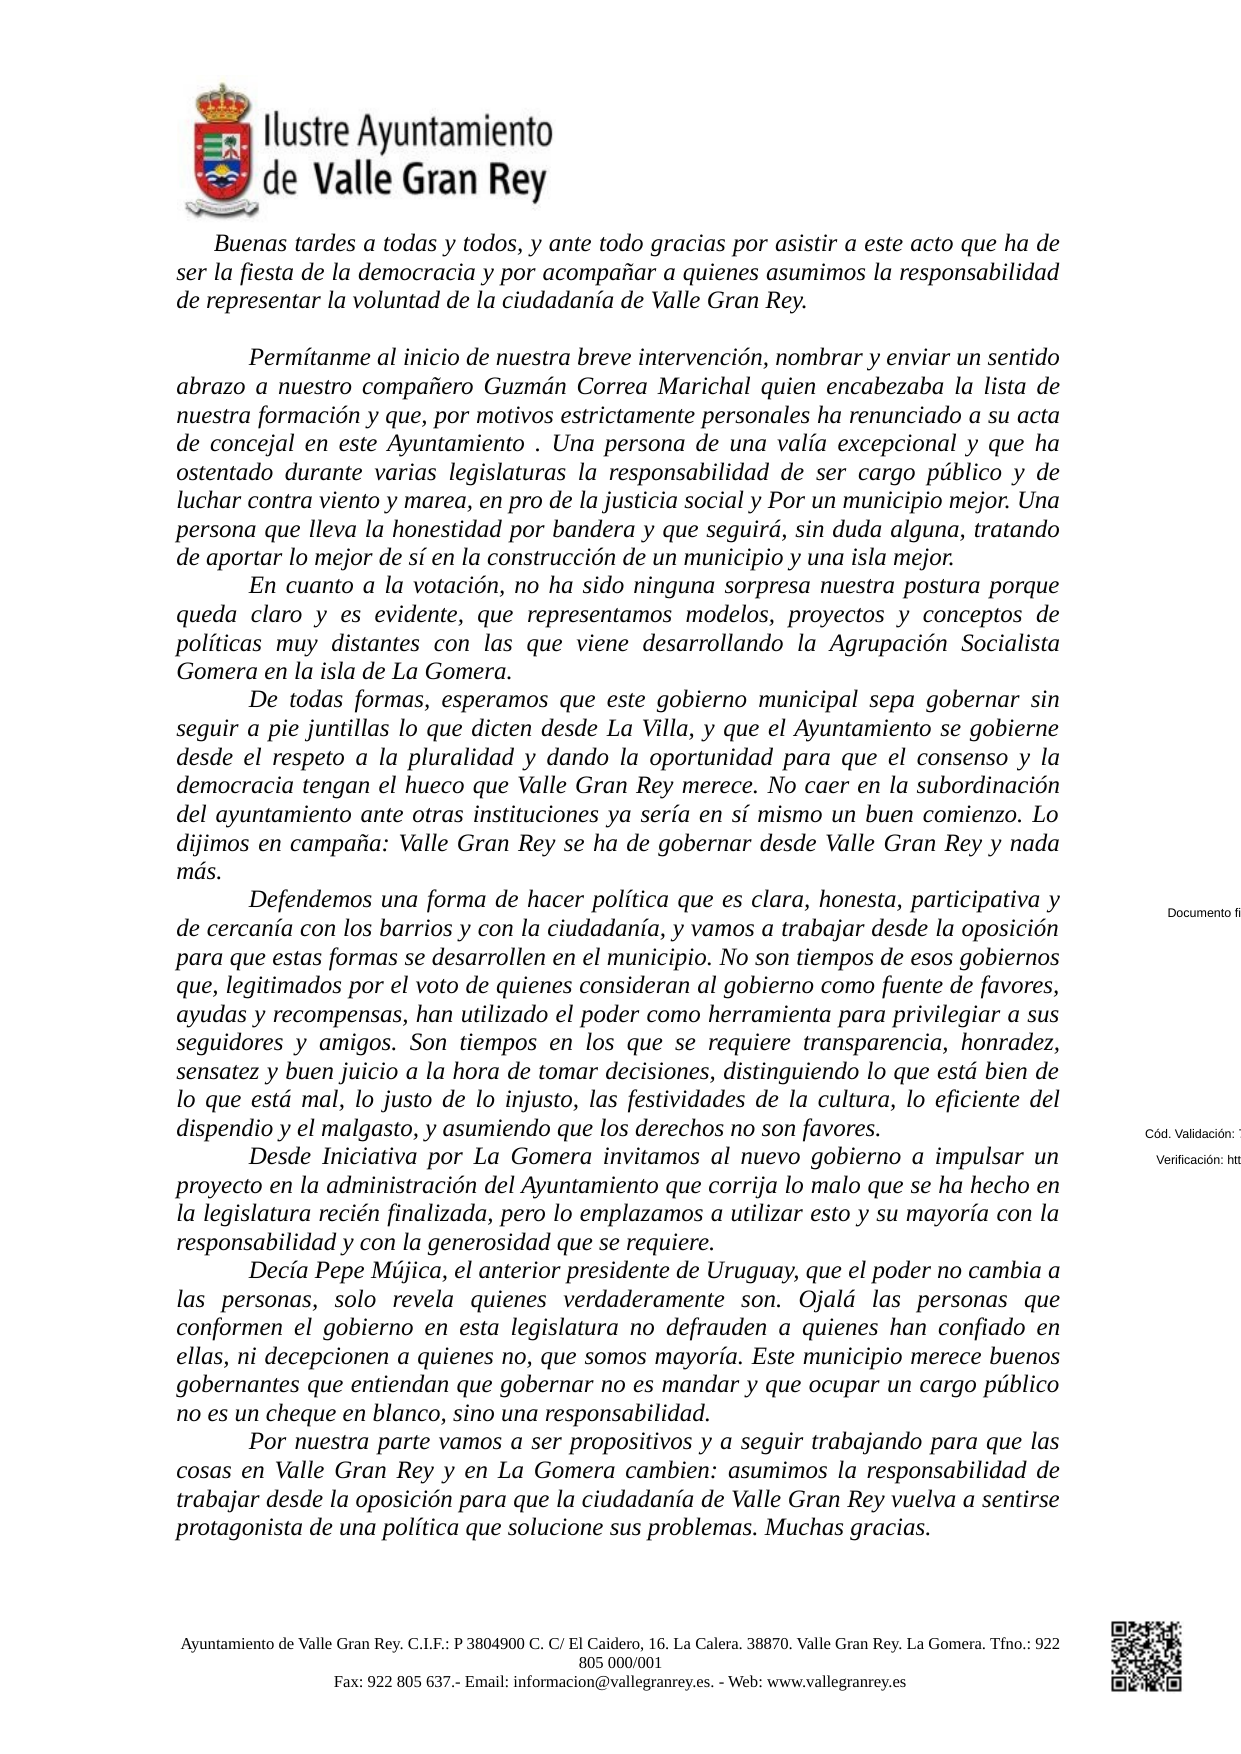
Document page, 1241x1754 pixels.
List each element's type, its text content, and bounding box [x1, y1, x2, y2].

text Defendemos una forma de hacer política que es clara, honesta, participativa y de cercanía con los barrios y con la ciudadanía, y vamos a trabajar desde la oposición para que estas formas se desarrollen en el municipio. No son tiempos de esos gobiernos que, legitimados por el voto de quienes consideran al gobierno como fuente de favores, ayudas y recompensas, han utilizado el poder como herramienta para privilegiar a sus seguidores y amigos. Son tiempos en los que se requiere transparencia, honradez, sensatez y buen juicio a la hora de tomar decisiones, distinguiendo lo que está bien de lo que está mal, lo justo de lo injusto, las festividades de la cultura, lo eficiente del dispendio y el malgasto, y asumiendo que los derechos no son favores. [176, 885, 1063, 1142]
text Decía Pepe Mújica, el anterior presidente de Uruguay, que el poder no cambia a las personas, solo revela quienes verdaderamente son. Ojalá las personas que conformen el gobierno en esta legislatura no defrauden a quienes han confiado en ellas, ni decepcionen a quienes no, que somos mayoría. Este municipio merece buenos gobernantes que entiendan que gobernar no es mandar y que ocupar un cargo público no es un cheque en blanco, sino una responsabilidad. [176, 1256, 1063, 1427]
text En cuanto a la votación, no ha sido ninguna sorpresa nuestra postura porque queda claro y es evidente, que representamos modelos, proyectos y conceptos de políticas muy distantes con las que viene desarrollando la Agrupación Socialista Gomera en la isla de La Gomera. [176, 571, 1063, 685]
picture [177, 75, 556, 228]
text Desde Iniciativa por La Gomera invitamos al nuevo gobierno a impulsar un proyecto en la administración del Ayuntamiento que corrija lo malo que se ha hecho en la legislatura recién finalizada, pero lo emplazamos a utilizar esto y su mayoría con la responsabilidad y con la generosidad que se requiere. [176, 1142, 1063, 1256]
picture [1110, 1620, 1184, 1694]
text Permítanme al inicio de nuestra breve intervención, nombrar y enviar un sentido abrazo a nuestro compañero Guzmán Correa Marichal quien encabezaba la lista de nuestra formación y que, por motivos estrictamente personales ha renunciado a su acta de concejal en este Ayuntamiento . Una persona de una valía excepcional y que ha ostentado durante varias legislaturas la responsabilidad de ser cargo público y de luchar contra viento y marea, en pro de la justicia social y Por un municipio mejor. Una persona que lleva la honestidad por bandera y que seguirá, sin duda alguna, tratando de aportar lo mejor de sí en la construcción de un municipio y una isla mejor. [176, 343, 1063, 571]
text Buenas tardes a todas y todos, y ante todo gracias por asistir a este acto que ha de ser la fiesta de la democracia y por acompañar a quienes asumimos la responsabilidad de representar la voluntad de la ciudadanía de Valle Gran Rey. [176, 229, 1063, 314]
text De todas formas, esperamos que este gobierno municipal sepa gobernar sin seguir a pie juntillas lo que dicten desde La Villa, y que el Ayuntamiento se gobierne desde el respeto a la pluralidad y dando la oportunidad para que el consenso y la democracia tengan el hueco que Valle Gran Rey merece. No caer en la subordinación del ayuntamiento ante otras instituciones ya sería en sí mismo un buen comienzo. Lo dijimos en campaña: Valle Gran Rey se ha de gobernar desde Valle Gran Rey y nada más. [176, 685, 1063, 885]
text Por nuestra parte vamos a ser propositivos y a seguir trabajando para que las cosas en Valle Gran Rey y en La Gomera cambien: asumimos la responsabilidad de trabajar desde la oposición para que la ciudadanía de Valle Gran Rey vuelva a sentirse protagonista de una política que solucione sus problemas. Muchas gracias. [176, 1427, 1063, 1541]
